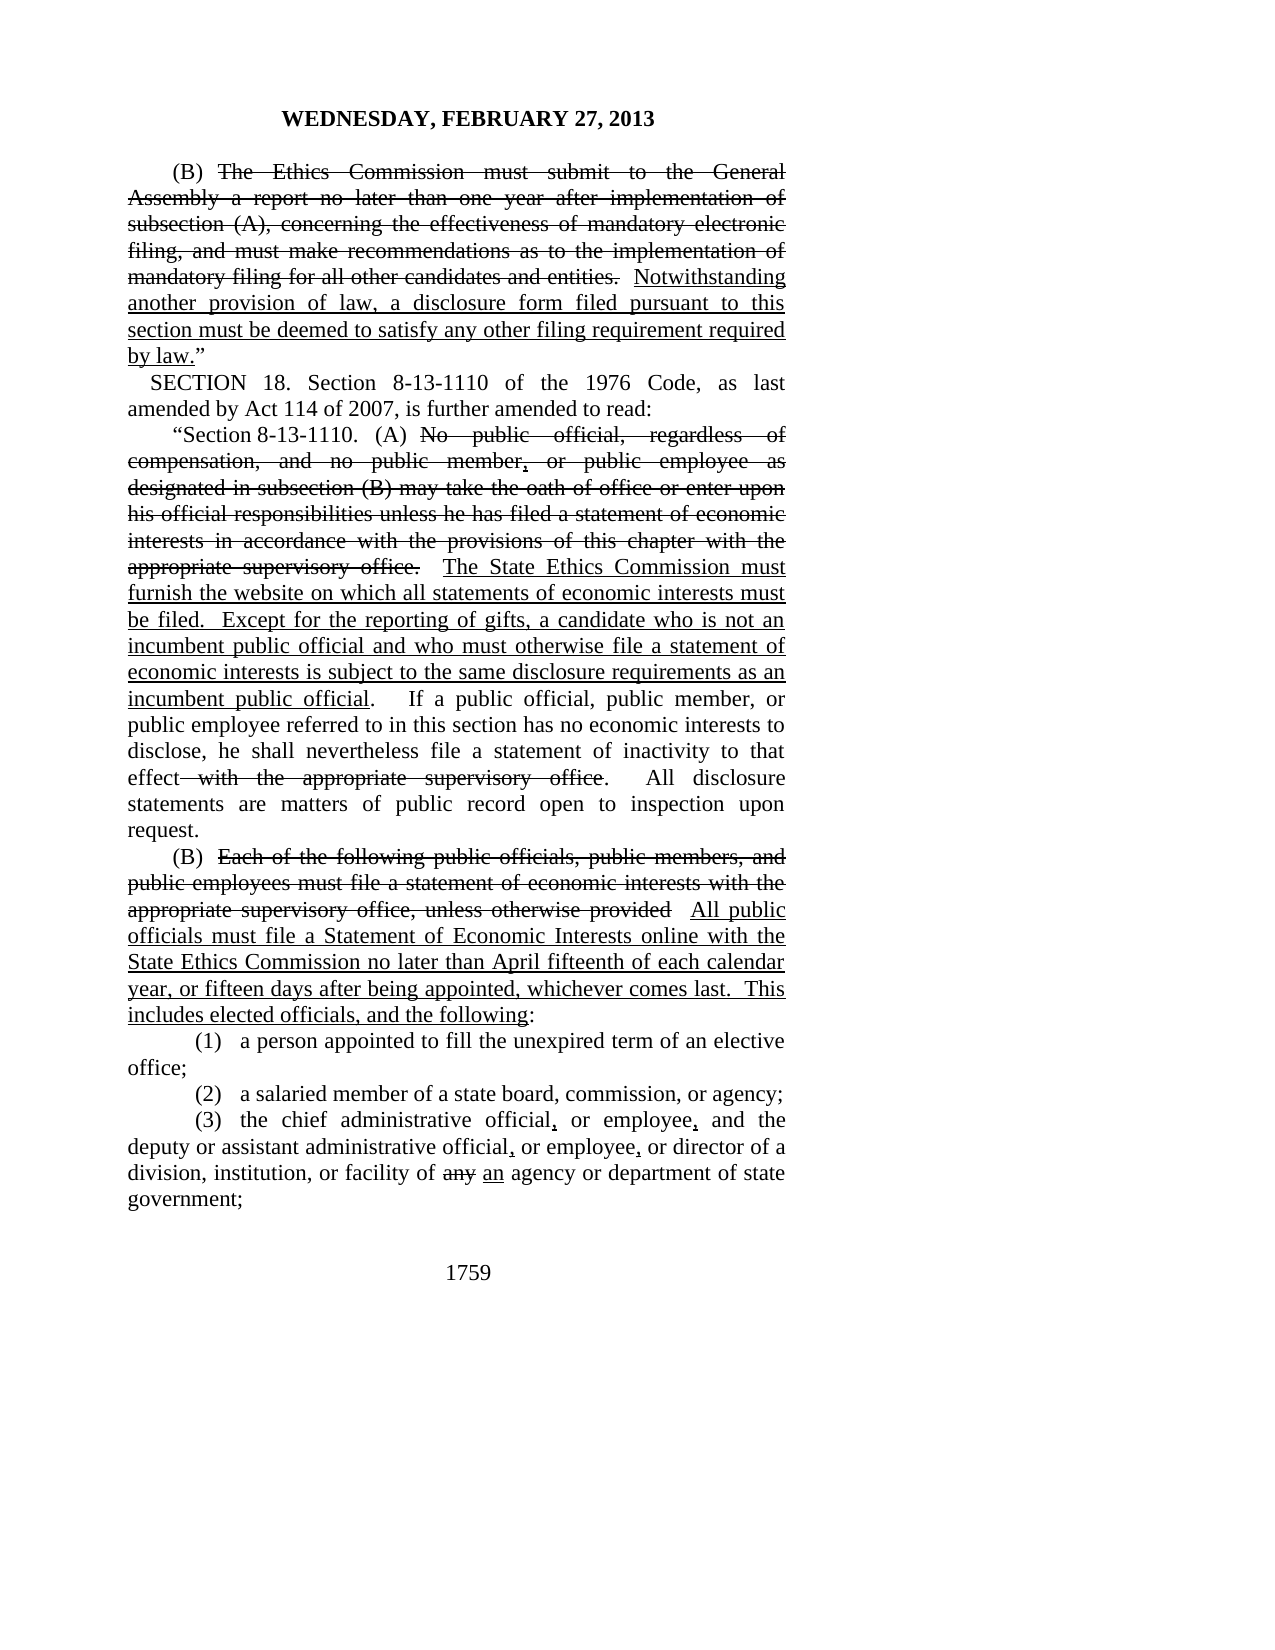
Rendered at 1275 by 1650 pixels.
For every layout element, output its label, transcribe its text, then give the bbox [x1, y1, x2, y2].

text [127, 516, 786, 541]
text (B) Each of the following public officials, public members, and public employees must file a statement of economic interests with the appropriate supervisory office, unless otherwise provided All public officials must file a Statement of Economic Interests online with the State Ethics Commission no later than April fifteenth of each calendar year, or fifteen days after being appointed, whichever comes last. This includes elected officials, and the following: [127, 885, 786, 945]
text SECTION 18. Section 8-13-1110 of the 1976 Code, as last amended by Act 114 of 2007, is further amended to read: [127, 368, 786, 421]
text (2) a salaried member of a state board, commission, or agency; [127, 1080, 786, 1106]
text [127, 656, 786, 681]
text (B) Each of the following public officials, public members, and public employees must file a statement of economic interests with the appropriate supervisory office, unless otherwise provided All public officials must file a Statement of Economic Interests online with the State Ethics Commission no later than April fifteenth of each calendar year, or fifteen days after being appointed, whichever comes last. This includes elected officials, and the following: [127, 946, 786, 998]
text (3) the chief administrative official, or employee, and the deputy or assistant administrative official, or employee, or director of a division, institution, or facility of any an agency or department of state government; [127, 1106, 786, 1212]
text “Section 8-13-1110. (A) No public official, regardless of compensation, and no public member, or public employee as designated in subsection (B) may take the oath of office or enter upon his official responsibilities unless he has filed a statement of economic interests in accordance with the provisions of this chapter with the appropriate supervisory office. The State Ethics Commission must furnish the website on which all statements of economic interests must be filed. Except for the reporting of gifts, a candidate who is not an incumbent public official and who must otherwise file a statement of economic interests is subject to the same disclosure requirements as an incumbent public official. If a public official, public member, or public employee referred to in this section has no economic interests to disclose, he shall nevertheless file a statement of inactivity to that effect with the appropriate supervisory office. All disclosure statements are matters of public record open to inspection upon request. [127, 682, 786, 843]
text (1) a person appointed to fill the unexpired term of an elective office; [127, 1027, 786, 1080]
text (B) The Ethics Commission must submit to the General Assembly a report no later than one year after implementation of subsection (A), concerning the effectiveness of mandatory electronic filing, and must make recommendations as to the implementation of mandatory filing for all other candidates and entities. Notwithstanding another provision of law, a disclosure form filed pursuant to this section must be deemed to satisfy any other filing requirement required by law.” [127, 252, 786, 339]
